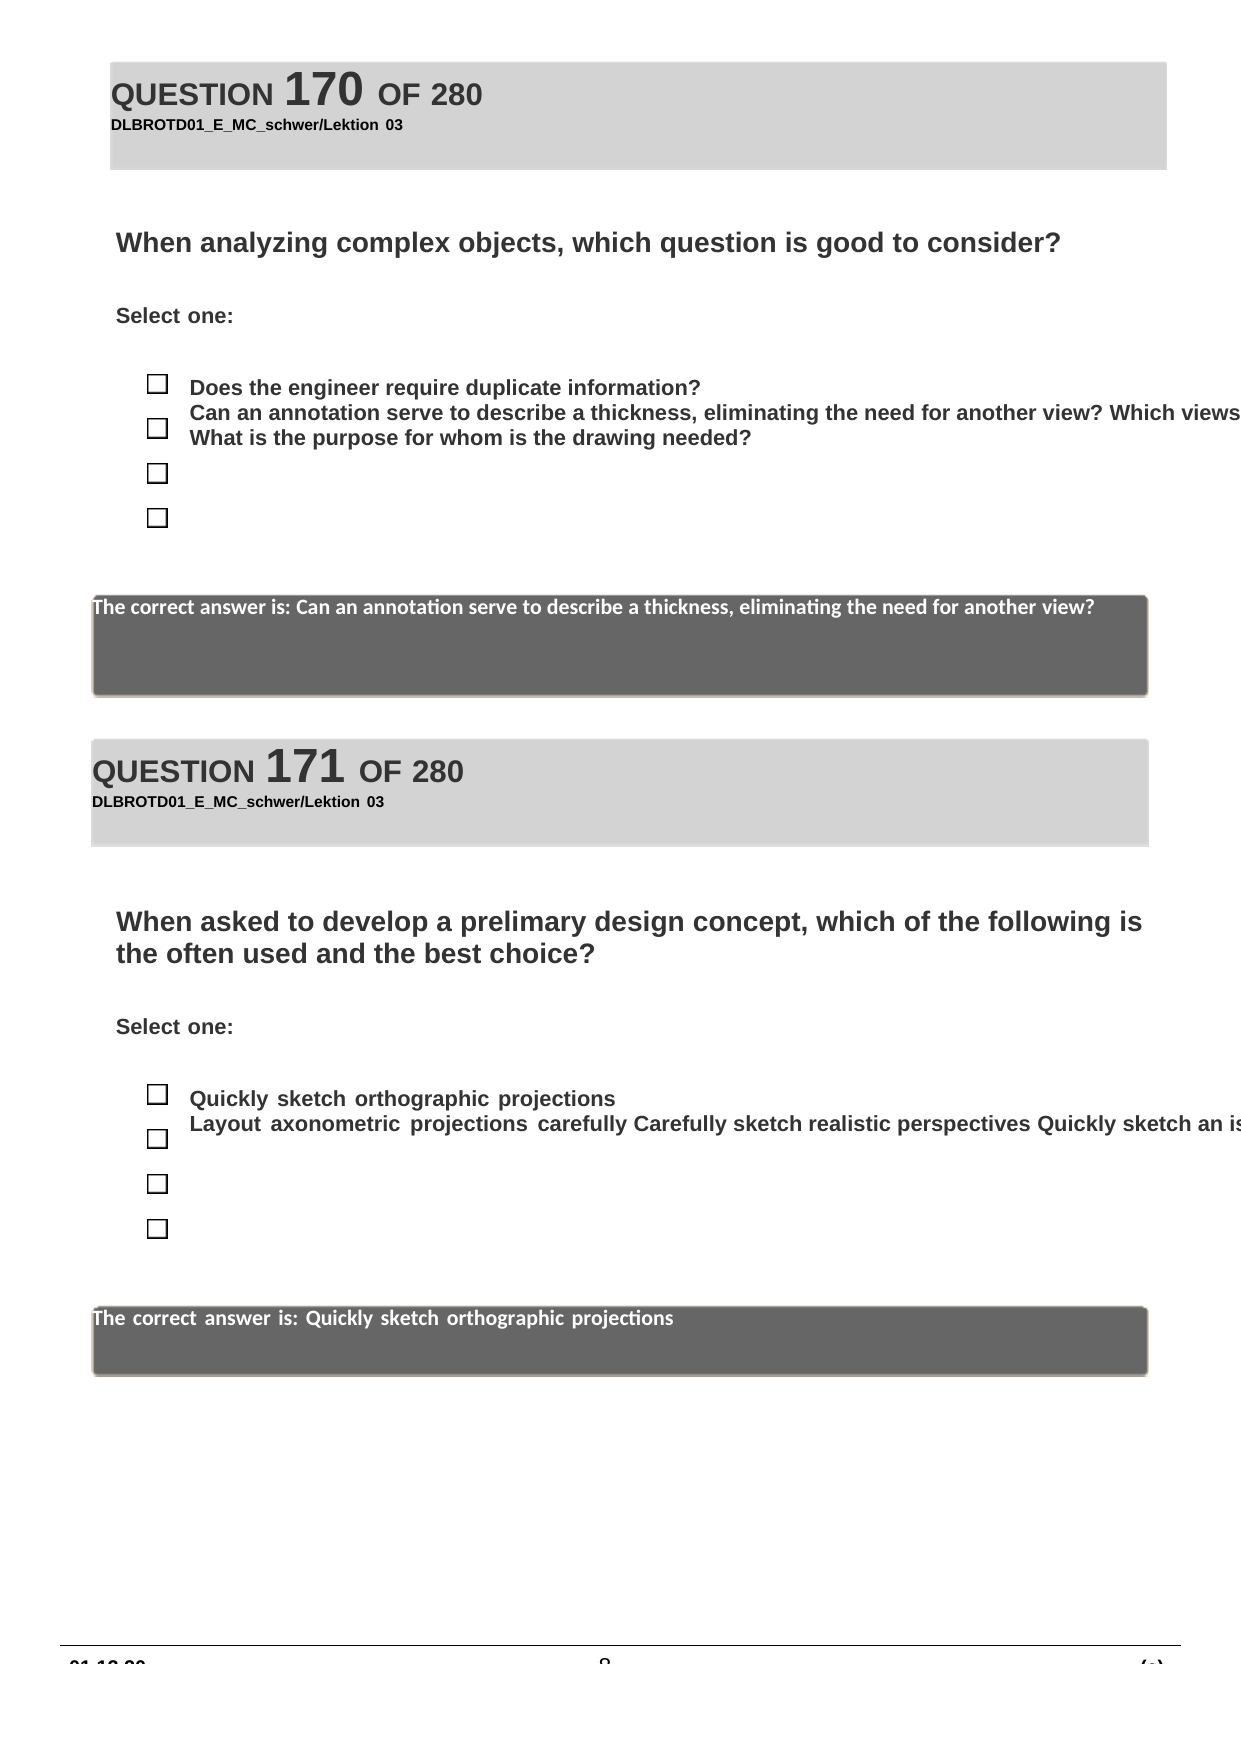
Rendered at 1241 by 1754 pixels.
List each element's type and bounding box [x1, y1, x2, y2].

picture [91, 737, 1149, 847]
picture [91, 593, 1149, 698]
picture [91, 886, 1149, 1273]
picture [91, 1304, 1149, 1377]
picture [91, 207, 1149, 562]
picture [110, 60, 1167, 170]
